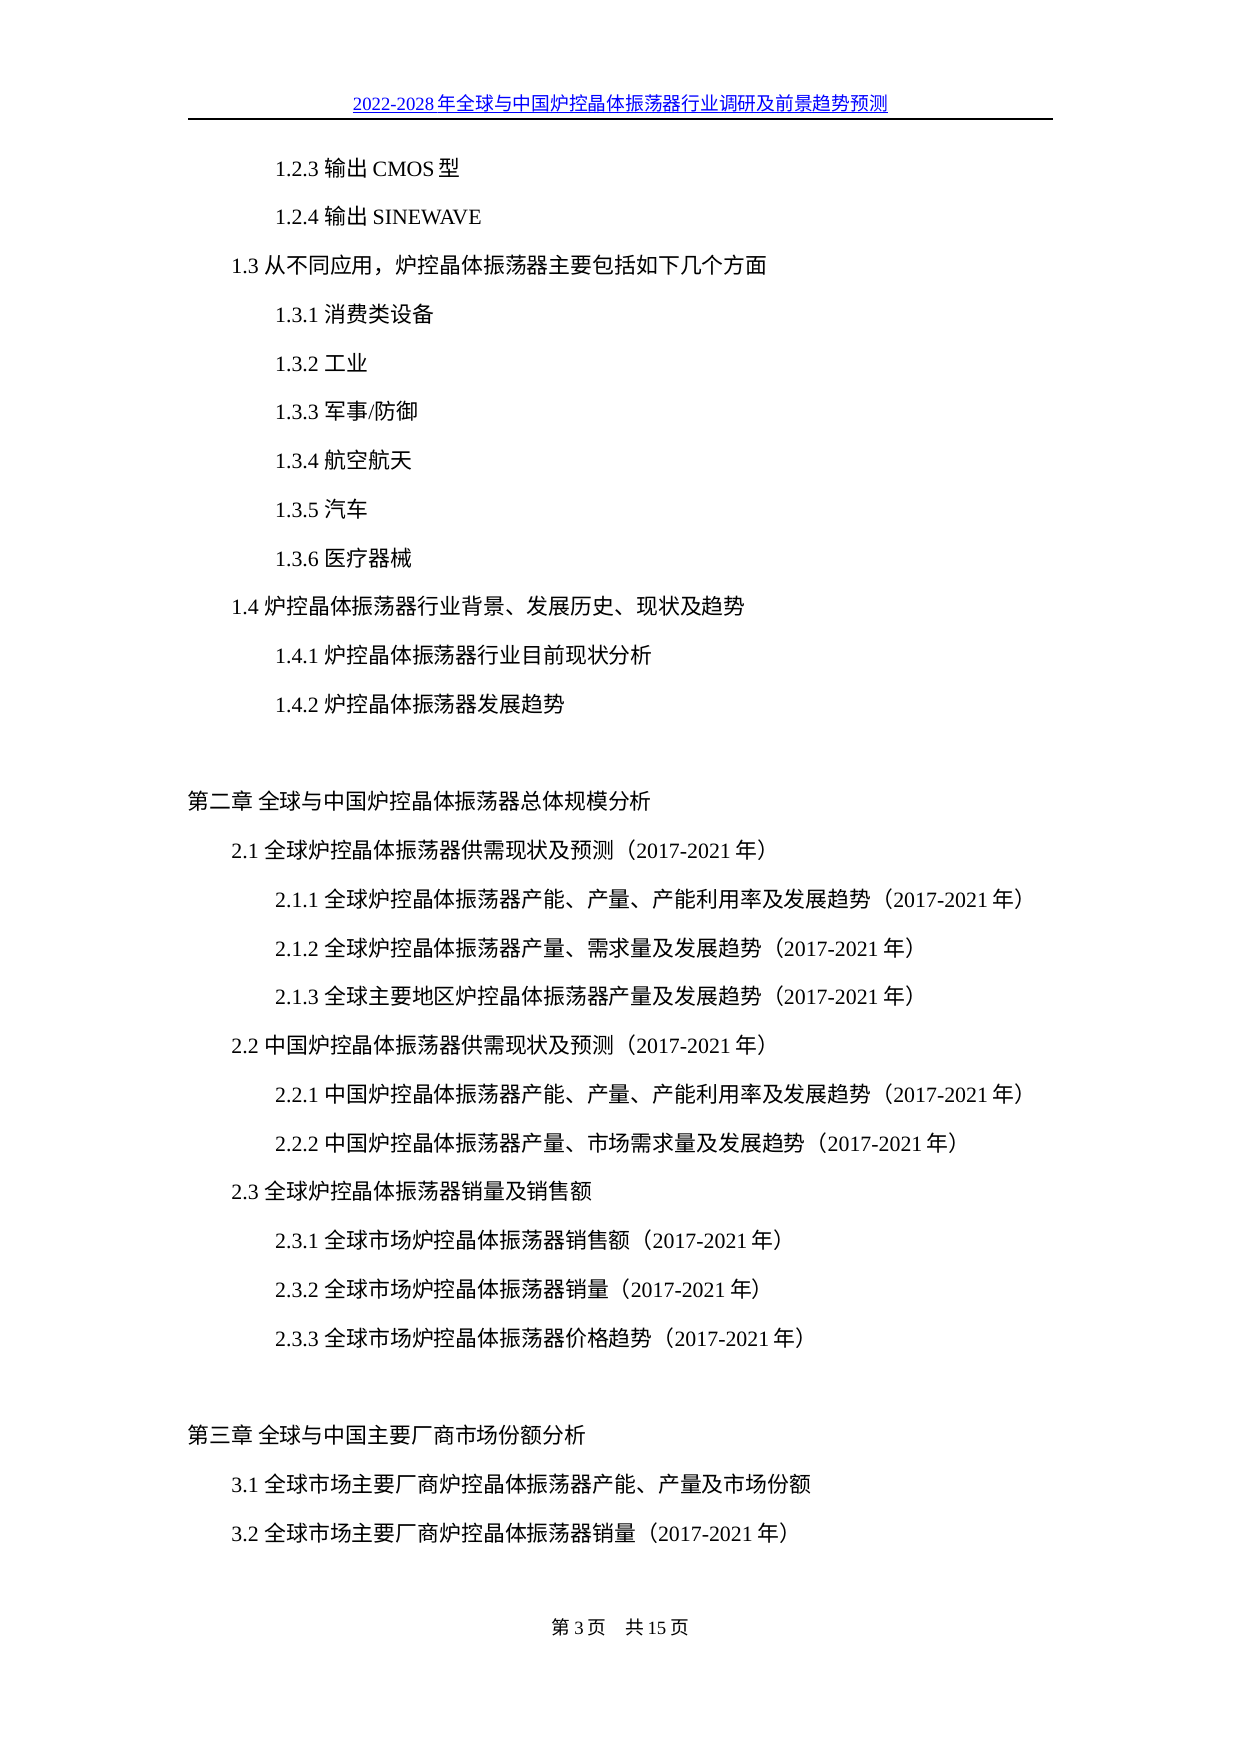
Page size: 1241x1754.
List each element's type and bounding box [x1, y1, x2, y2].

text [187, 150, 1053, 1548]
